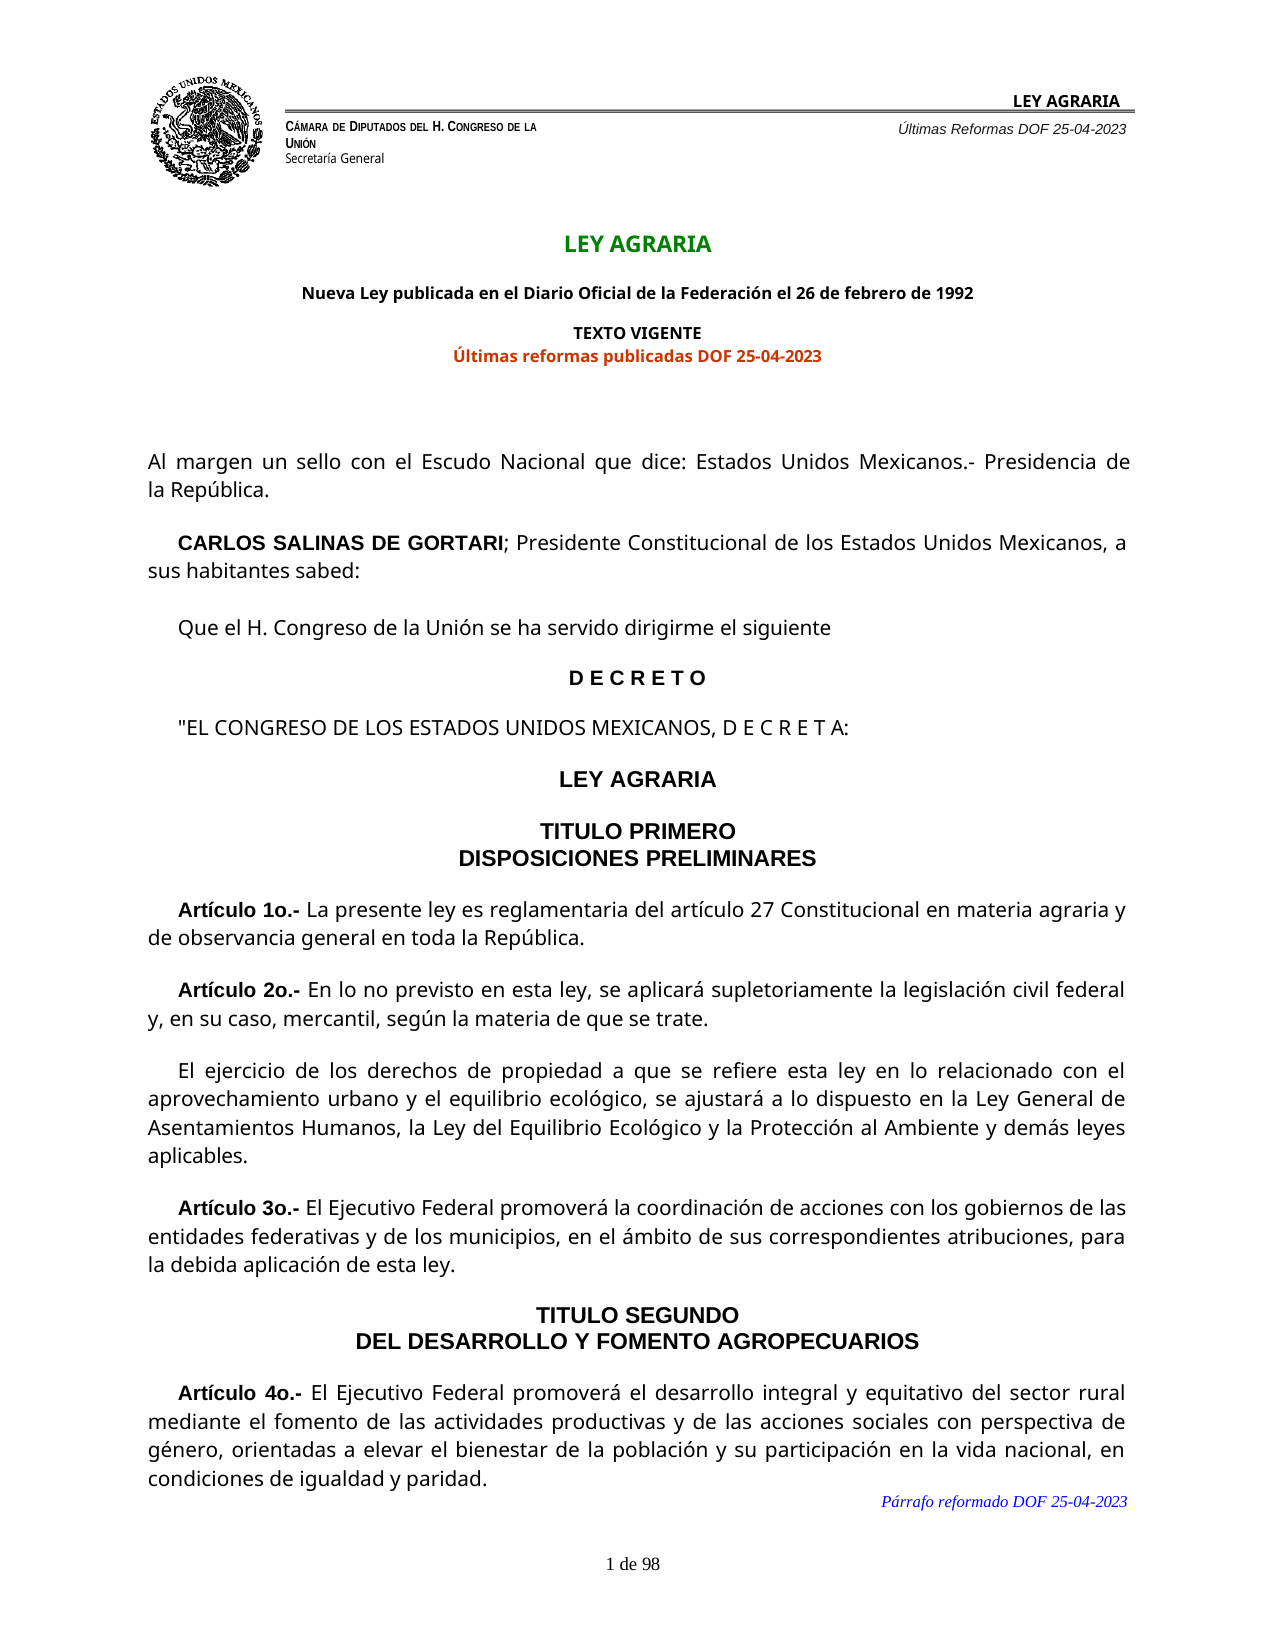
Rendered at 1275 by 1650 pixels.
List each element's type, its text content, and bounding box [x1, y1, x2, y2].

text Artículo 4o.- El Ejecutivo Federal promoverá el desarrollo integral y equitativo del sector rural mediante el fomento de las actividades productivas y de las acciones sociales con perspectiva de género, orientadas a elevar el bienestar de la población y su participación en la vida nacional, en condiciones de igualdad y paridad. [148, 1378, 1127, 1492]
text Artículo 2o.- En lo no previsto en esta ley, se aplicará supletoriamente la legislación civil federal y, en su caso, mercantil, según la materia de que se trate. [148, 976, 1127, 1032]
text Últimas reformas publicadas DOF 25-04-2023 [273, 344, 1002, 367]
text Párrafo reformado DOF 25-04-2023 [135, 1492, 1128, 1511]
text Que el H. Congreso de la Unión se ha servido dirigirme el siguiente [178, 613, 1139, 642]
text Nueva Ley publicada en el Diario Oficial de la Federación el 26 de febrero de 1992 TEXTO VIGENTE [273, 265, 1002, 344]
text Al margen un sello con el Escudo Nacional que dice: Estados Unidos Mexicanos.- Presidencia de la República. [148, 447, 1139, 504]
subtitle D E C R E T O [273, 666, 1002, 689]
text CARLOS SALINAS DE GORTARI; Presidente Constitucional de los Estados Unidos Mexicanos, a sus habitantes sabed: [148, 528, 1127, 585]
text Artículo 3o.- El Ejecutivo Federal promoverá la coordinación de acciones con los gobiernos de las entidades federativas y de los municipios, en el ámbito de sus correspondientes atribuciones, para la debida aplicación de esta ley. [148, 1193, 1127, 1279]
text LEY AGRARIA [273, 228, 1002, 259]
picture [150, 76, 263, 187]
text DISPOSICIONES PRELIMINARES [273, 850, 1002, 871]
text "EL CONGRESO DE LOS ESTADOS UNIDOS MEXICANOS, D E C R E T A: [178, 713, 1139, 742]
text DEL DESARROLLO Y FOMENTO AGROPECUARIOS [273, 1328, 1002, 1355]
subtitle TITULO SEGUNDO [273, 1302, 1002, 1328]
text El ejercicio de los derechos de propiedad a que se refiere esta ley en lo relacionado con el aprovechamiento urbano y el equilibrio ecológico, se ajustará a lo dispuesto en la Ley General de Asentamientos Humanos, la Ley del Equilibrio Ecológico y la Protección al Ambiente y demás leyes aplicables. [148, 1056, 1127, 1170]
subtitle LEY AGRARIA TITULO PRIMERO [539, 745, 736, 850]
text Artículo 1o.- La presente ley es reglamentaria del artículo 27 Constitucional en materia agraria y de observancia general en toda la República. [148, 895, 1127, 952]
